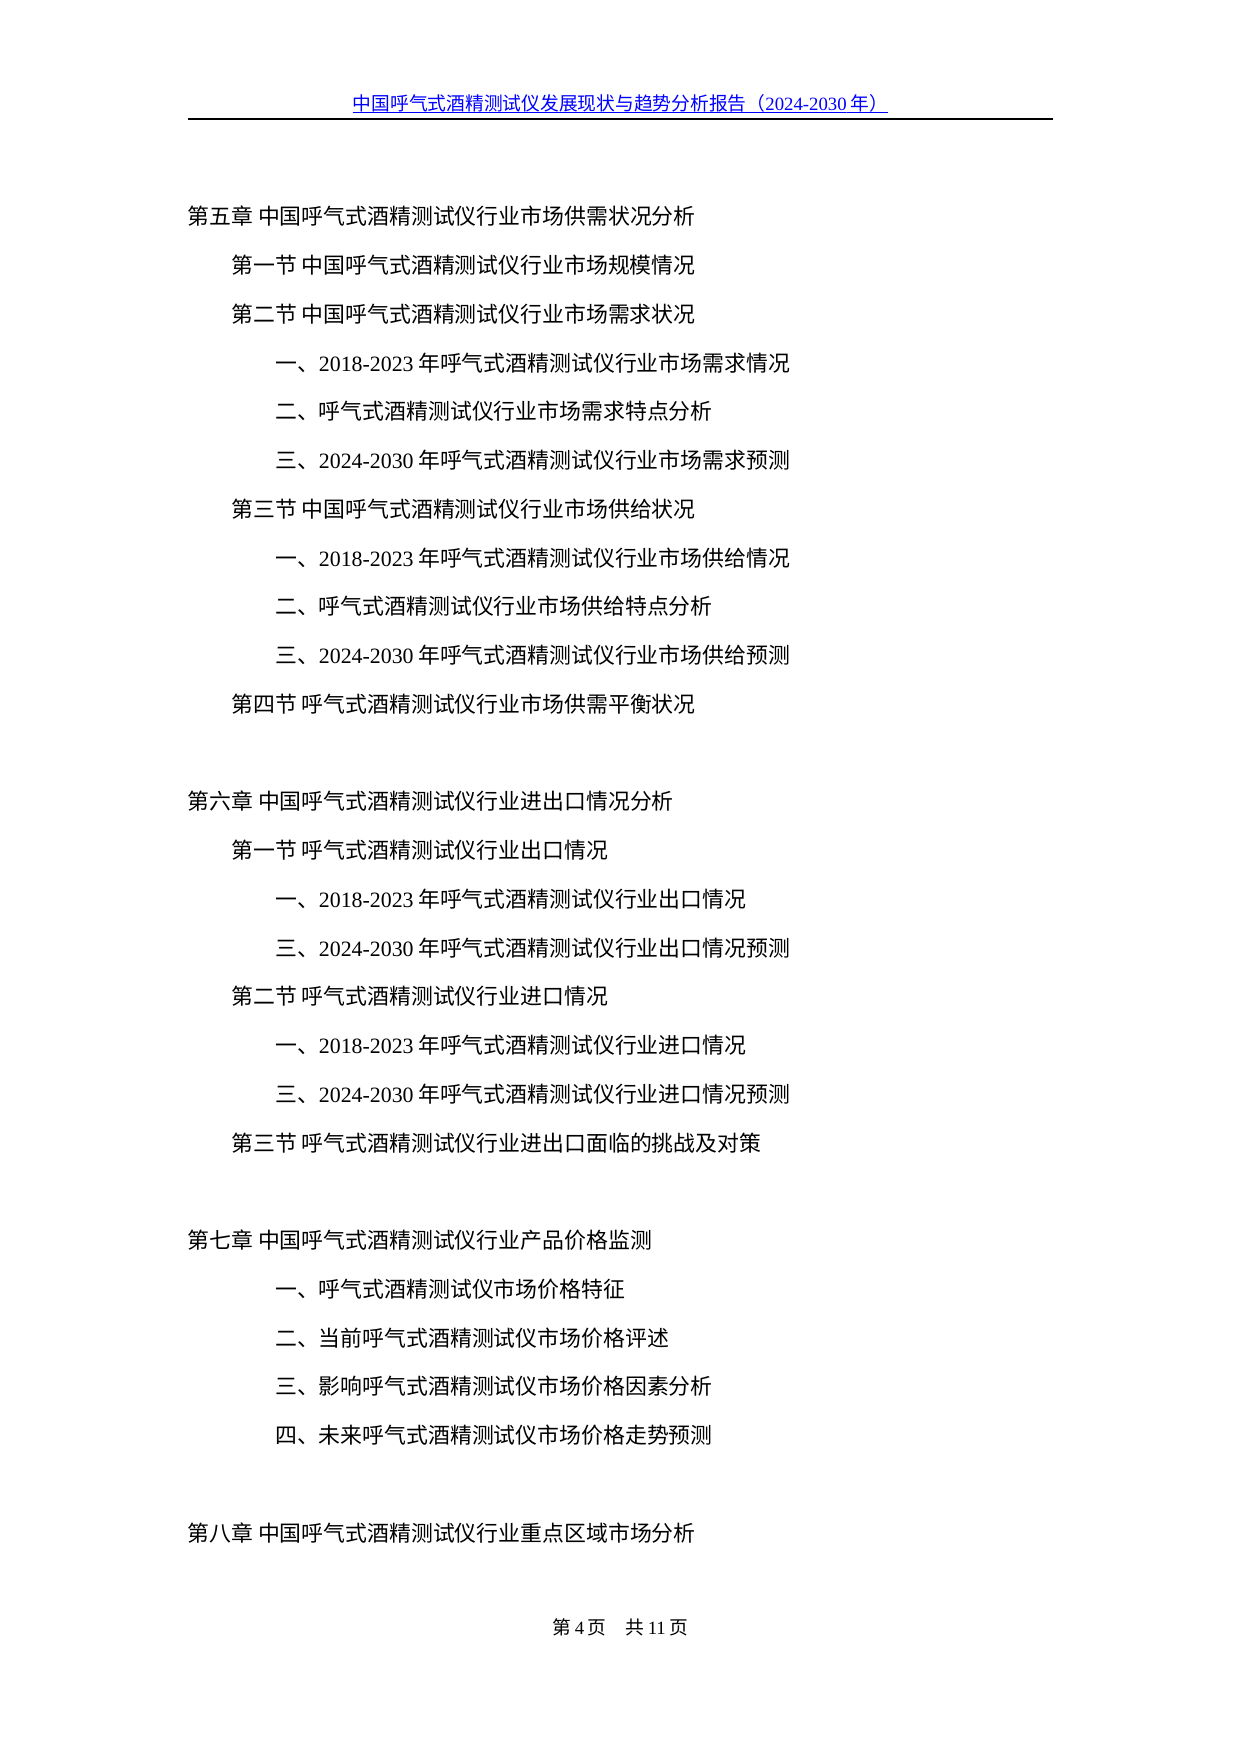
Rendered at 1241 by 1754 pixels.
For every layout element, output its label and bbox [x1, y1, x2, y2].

text [187, 150, 1053, 1548]
